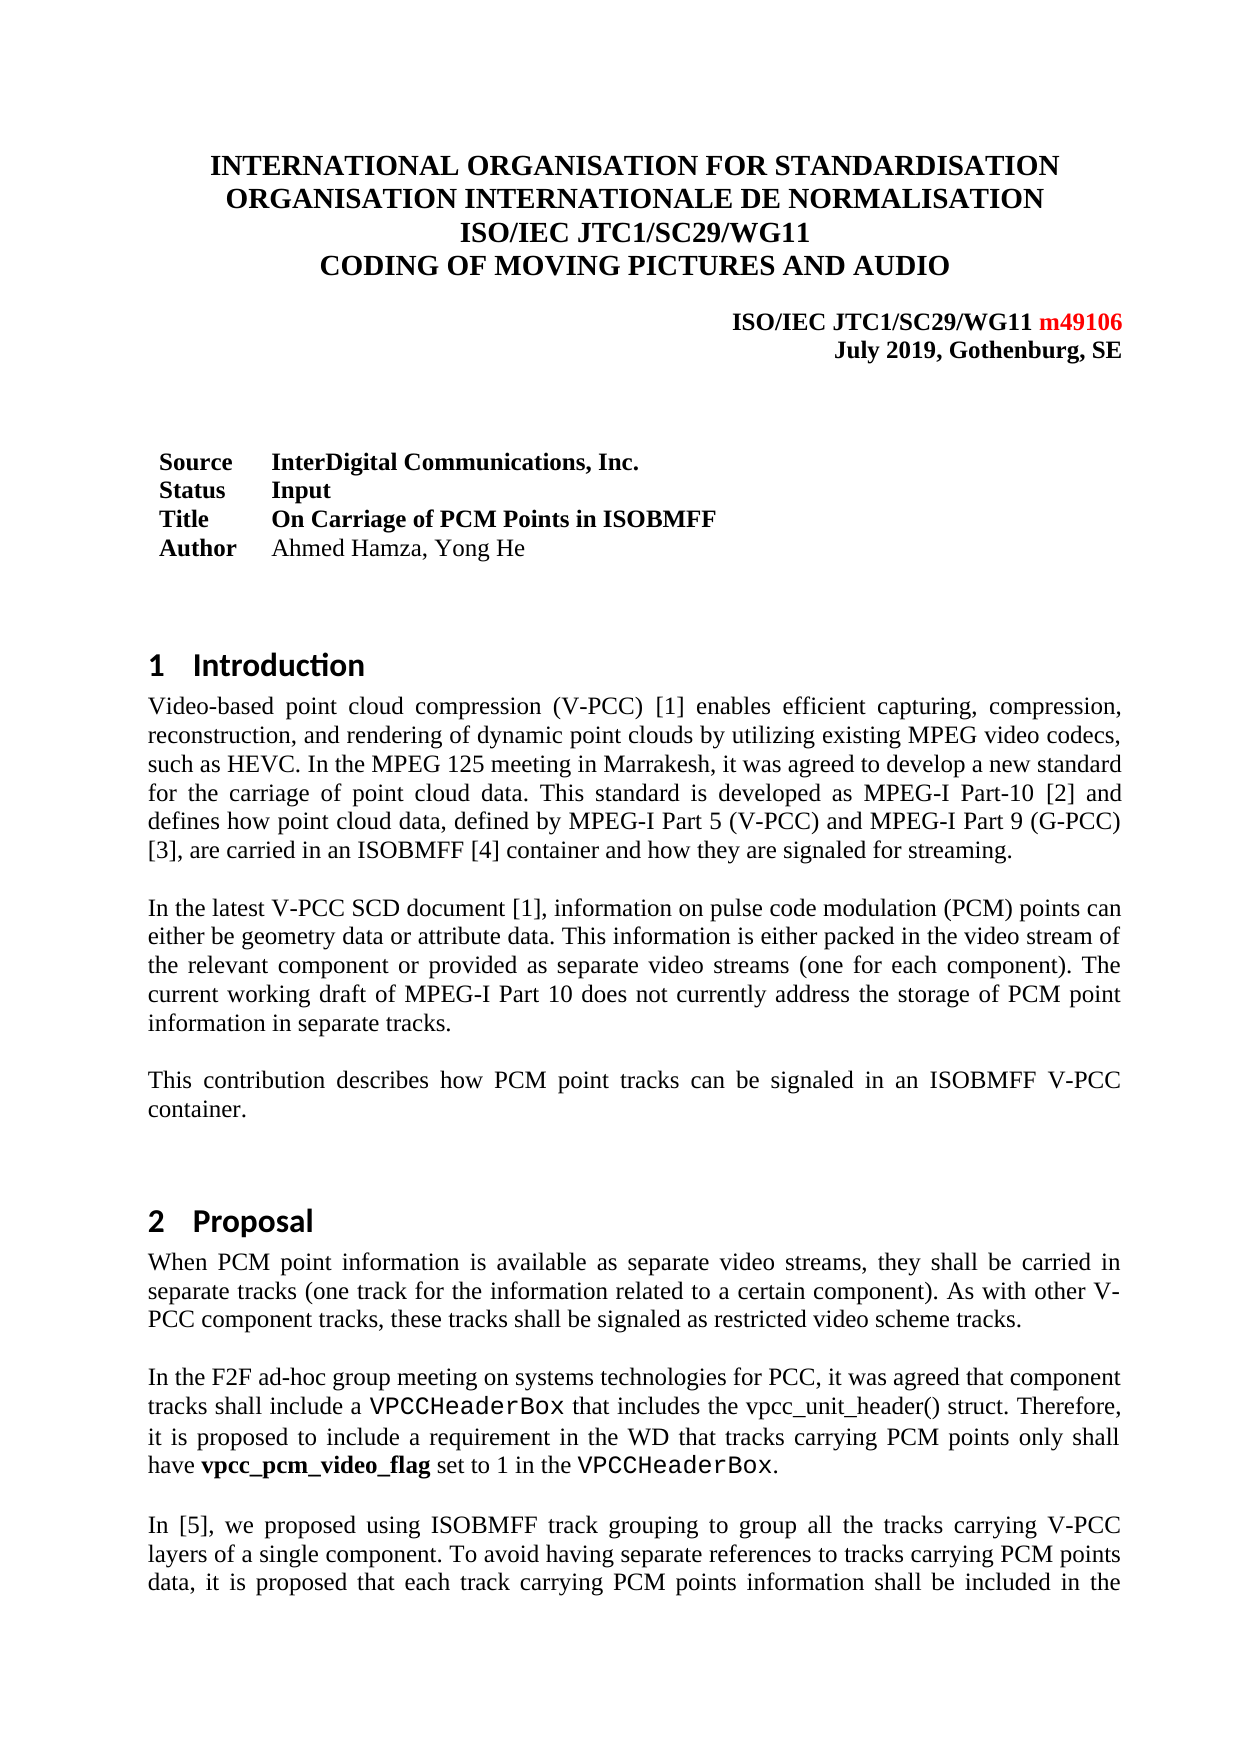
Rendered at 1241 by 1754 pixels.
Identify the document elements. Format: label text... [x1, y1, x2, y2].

text ISO/IEC JTC1/SC29/WG11 m49106 [148, 307, 1122, 336]
table_cell Ahmed Hamza, Yong He [260, 533, 1122, 562]
text In the latest V-PCC SCD document ‎[1], information on pulse code modulation (PCM) points can either be geometry data or attribute data. This information is either packed in the video stream of the relevant component or provided as separate video streams (one for each component). The current working draft of MPEG-I Part 10 does not currently address the storage of PCM point information in separate tracks. [148, 893, 1122, 1036]
text INTERNATIONAL ORGANISATION FOR STANDARDISATION [148, 148, 1122, 181]
table_cell Title [148, 504, 260, 533]
table_header Source [148, 447, 260, 476]
table_cell On Carriage of PCM Points in ISOBMFF [260, 504, 1122, 533]
text July 2019, Gothenburg, SE [148, 336, 1122, 364]
table_header InterDigital Communications, Inc. [260, 447, 1122, 476]
table_cell Author [148, 533, 260, 562]
text When PCM point information is available as separate video streams, they shall be carried in separate tracks (one track for the information related to a certain component). As with other V-PCC component tracks, these tracks shall be signaled as restricted video scheme tracks. [148, 1247, 1122, 1333]
subtitle Proposal [148, 1200, 1122, 1241]
text Video-based point cloud compression (V-PCC) ‎[1] enables efficient capturing, compression, reconstruction, and rendering of dynamic point clouds by utilizing existing MPEG video codecs, such as HEVC. In the MPEG 125 meeting in Marrakesh, it was agreed to develop a new standard for the carriage of point cloud data. This standard is developed as MPEG-I Part-10 ‎[2] and defines how point cloud data, defined by MPEG-I Part 5 (V-PCC) and MPEG-I Part 9 (G-PCC) ‎[3], are carried in an ISOBMFF ‎[4] container and how they are signaled for streaming. [148, 691, 1122, 864]
text ISO/IEC JTC1/SC29/WG11 [148, 215, 1122, 248]
text This contribution describes how PCM point tracks can be signaled in an ISOBMFF V-PCC container. [148, 1065, 1122, 1123]
text In the F2F ad-hoc group meeting on systems technologies for PCC, it was agreed that component tracks shall include a VPCCHeaderBox that includes the vpcc_unit_header() struct. Therefore, it is proposed to include a requirement in the WD that tracks carrying PCM points only shall have vpcc_pcm_video_flag set to 1 in the VPCCHeaderBox. [148, 1362, 1122, 1481]
table_cell Status [148, 476, 260, 504]
text CODING OF MOVING PICTURES AND AUDIO [148, 248, 1122, 282]
subtitle Introduction [148, 644, 1122, 685]
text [148, 1510, 1122, 1596]
table_cell Input [260, 476, 1122, 504]
text ORGANISATION INTERNATIONALE DE NORMALISATION [148, 181, 1122, 215]
